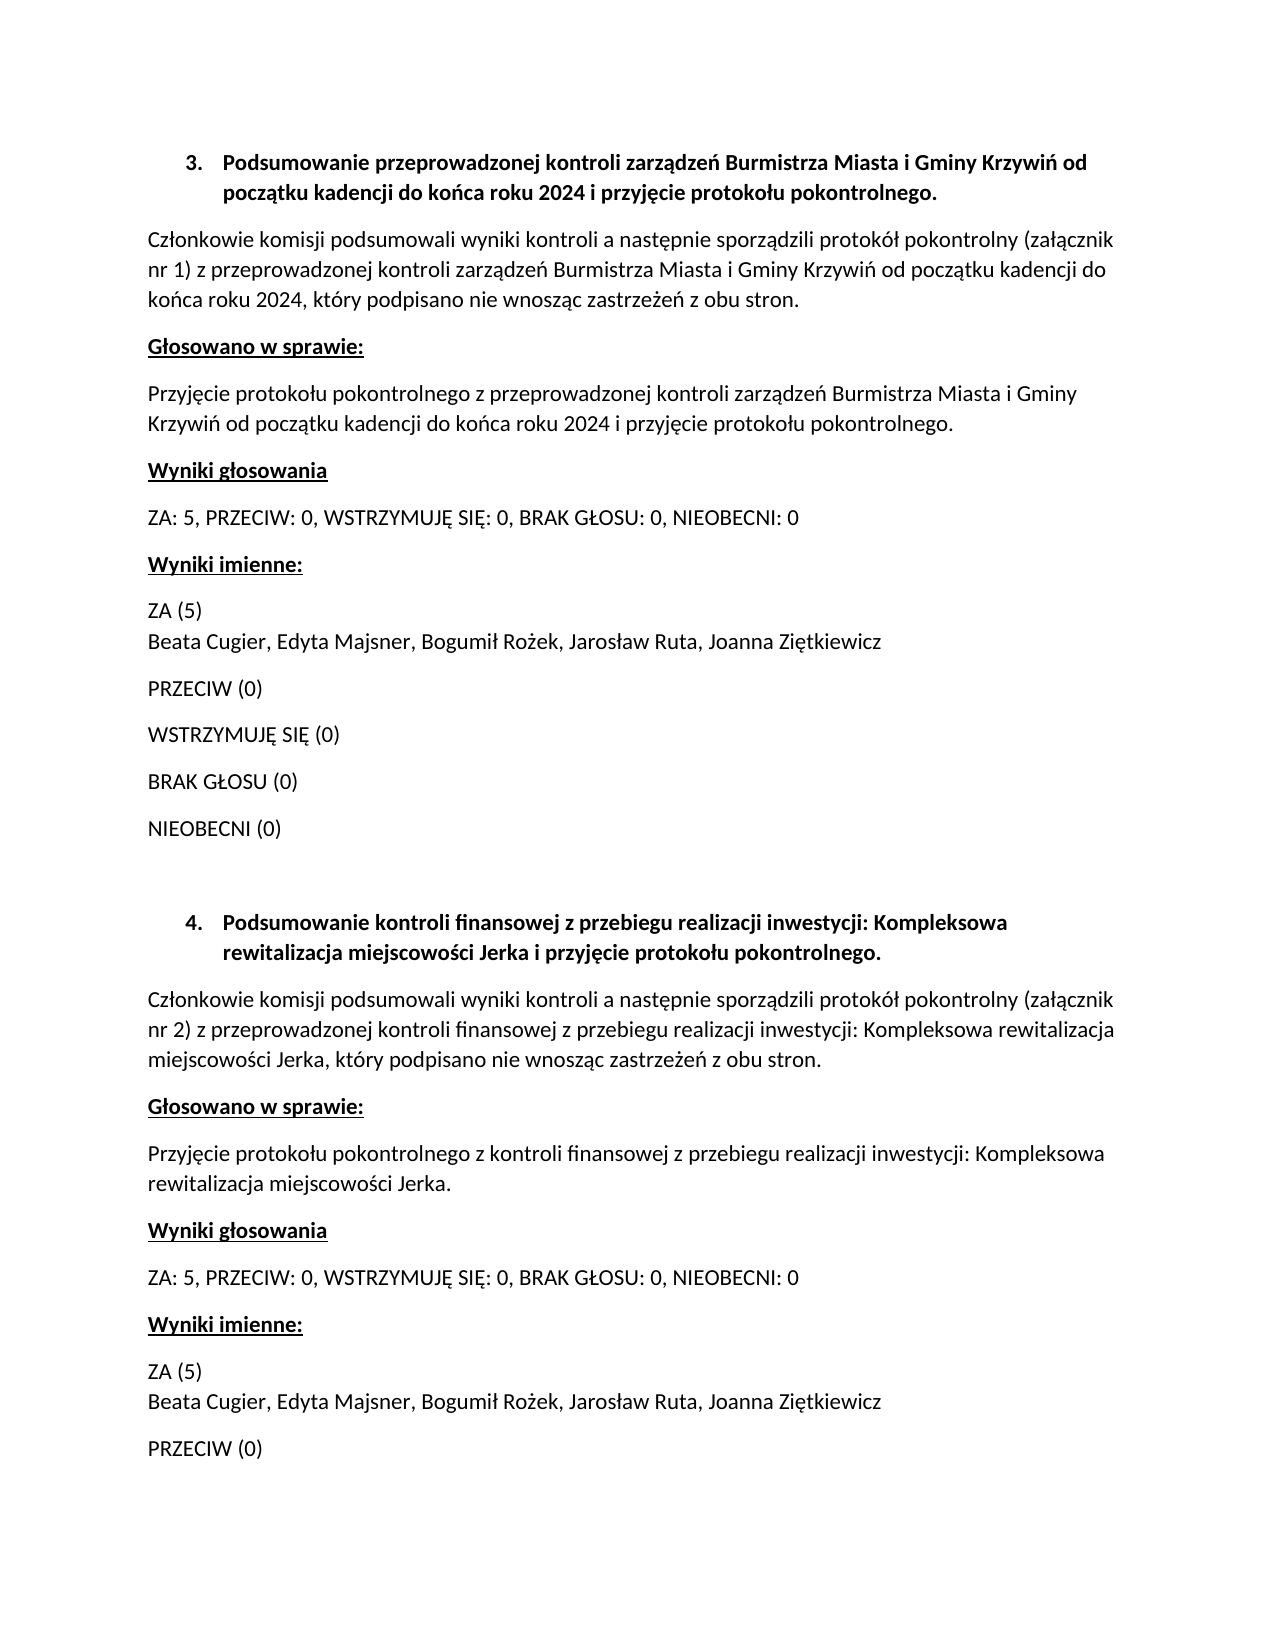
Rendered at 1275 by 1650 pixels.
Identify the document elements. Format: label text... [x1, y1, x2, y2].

text PRZECIW (0) [148, 1434, 1127, 1462]
text Głosowano w sprawie: [148, 332, 1127, 360]
text Beata Cugier, Edyta Majsner, Bogumił Rożek, Jarosław Ruta, Joanna Ziętkiewicz [148, 627, 1127, 655]
list Podsumowanie przeprowadzonej kontroli zarządzeń Burmistrza Miasta i Gminy Krzywiń od początku kadencji do końca roku 2024 i przyjęcie protokołu pokontrolnego. [185, 148, 1127, 206]
text PRZECIW (0) [148, 674, 1127, 702]
text Beata Cugier, Edyta Majsner, Bogumił Rożek, Jarosław Ruta, Joanna Ziętkiewicz [148, 1387, 1127, 1415]
text Przyjęcie protokołu pokontrolnego z kontroli finansowej z przebiegu realizacji inwestycji: Kompleksowa rewitalizacja miejscowości Jerka. [148, 1139, 1127, 1197]
text Wyniki imienne: [148, 1310, 1127, 1338]
text Głosowano w sprawie: [148, 1092, 1127, 1120]
text Wyniki imienne: [148, 550, 1127, 578]
text ZA (5) [148, 597, 1127, 624]
text NIEOBECNI (0) [148, 814, 1127, 842]
text ZA: 5, PRZECIW: 0, WSTRZYMUJĘ SIĘ: 0, BRAK GŁOSU: 0, NIEOBECNI: 0 [148, 1263, 1127, 1291]
text Wyniki głosowania [148, 456, 1127, 484]
text Wyniki głosowania [148, 1216, 1127, 1244]
text Członkowie komisji podsumowali wyniki kontroli a następnie sporządzili protokół pokontrolny (załącznik nr 1) z przeprowadzonej kontroli zarządzeń Burmistrza Miasta i Gminy Krzywiń od początku kadencji do końca roku 2024, który podpisano nie wnosząc zastrzeżeń z obu stron. [148, 225, 1127, 313]
text WSTRZYMUJĘ SIĘ (0) [148, 721, 1127, 748]
list Podsumowanie kontroli finansowej z przebiegu realizacji inwestycji: Kompleksowa rewitalizacja miejscowości Jerka i przyjęcie protokołu pokontrolnego. [185, 908, 1127, 966]
text ZA: 5, PRZECIW: 0, WSTRZYMUJĘ SIĘ: 0, BRAK GŁOSU: 0, NIEOBECNI: 0 [148, 503, 1127, 531]
text BRAK GŁOSU (0) [148, 767, 1127, 795]
text ZA (5) [148, 1357, 1127, 1385]
text Przyjęcie protokołu pokontrolnego z przeprowadzonej kontroli zarządzeń Burmistrza Miasta i Gminy Krzywiń od początku kadencji do końca roku 2024 i przyjęcie protokołu pokontrolnego. [148, 379, 1127, 437]
text Członkowie komisji podsumowali wyniki kontroli a następnie sporządzili protokół pokontrolny (załącznik nr 2) z przeprowadzonej kontroli finansowej z przebiegu realizacji inwestycji: Kompleksowa rewitalizacja miejscowości Jerka, który podpisano nie wnosząc zastrzeżeń z obu stron. [148, 985, 1127, 1073]
